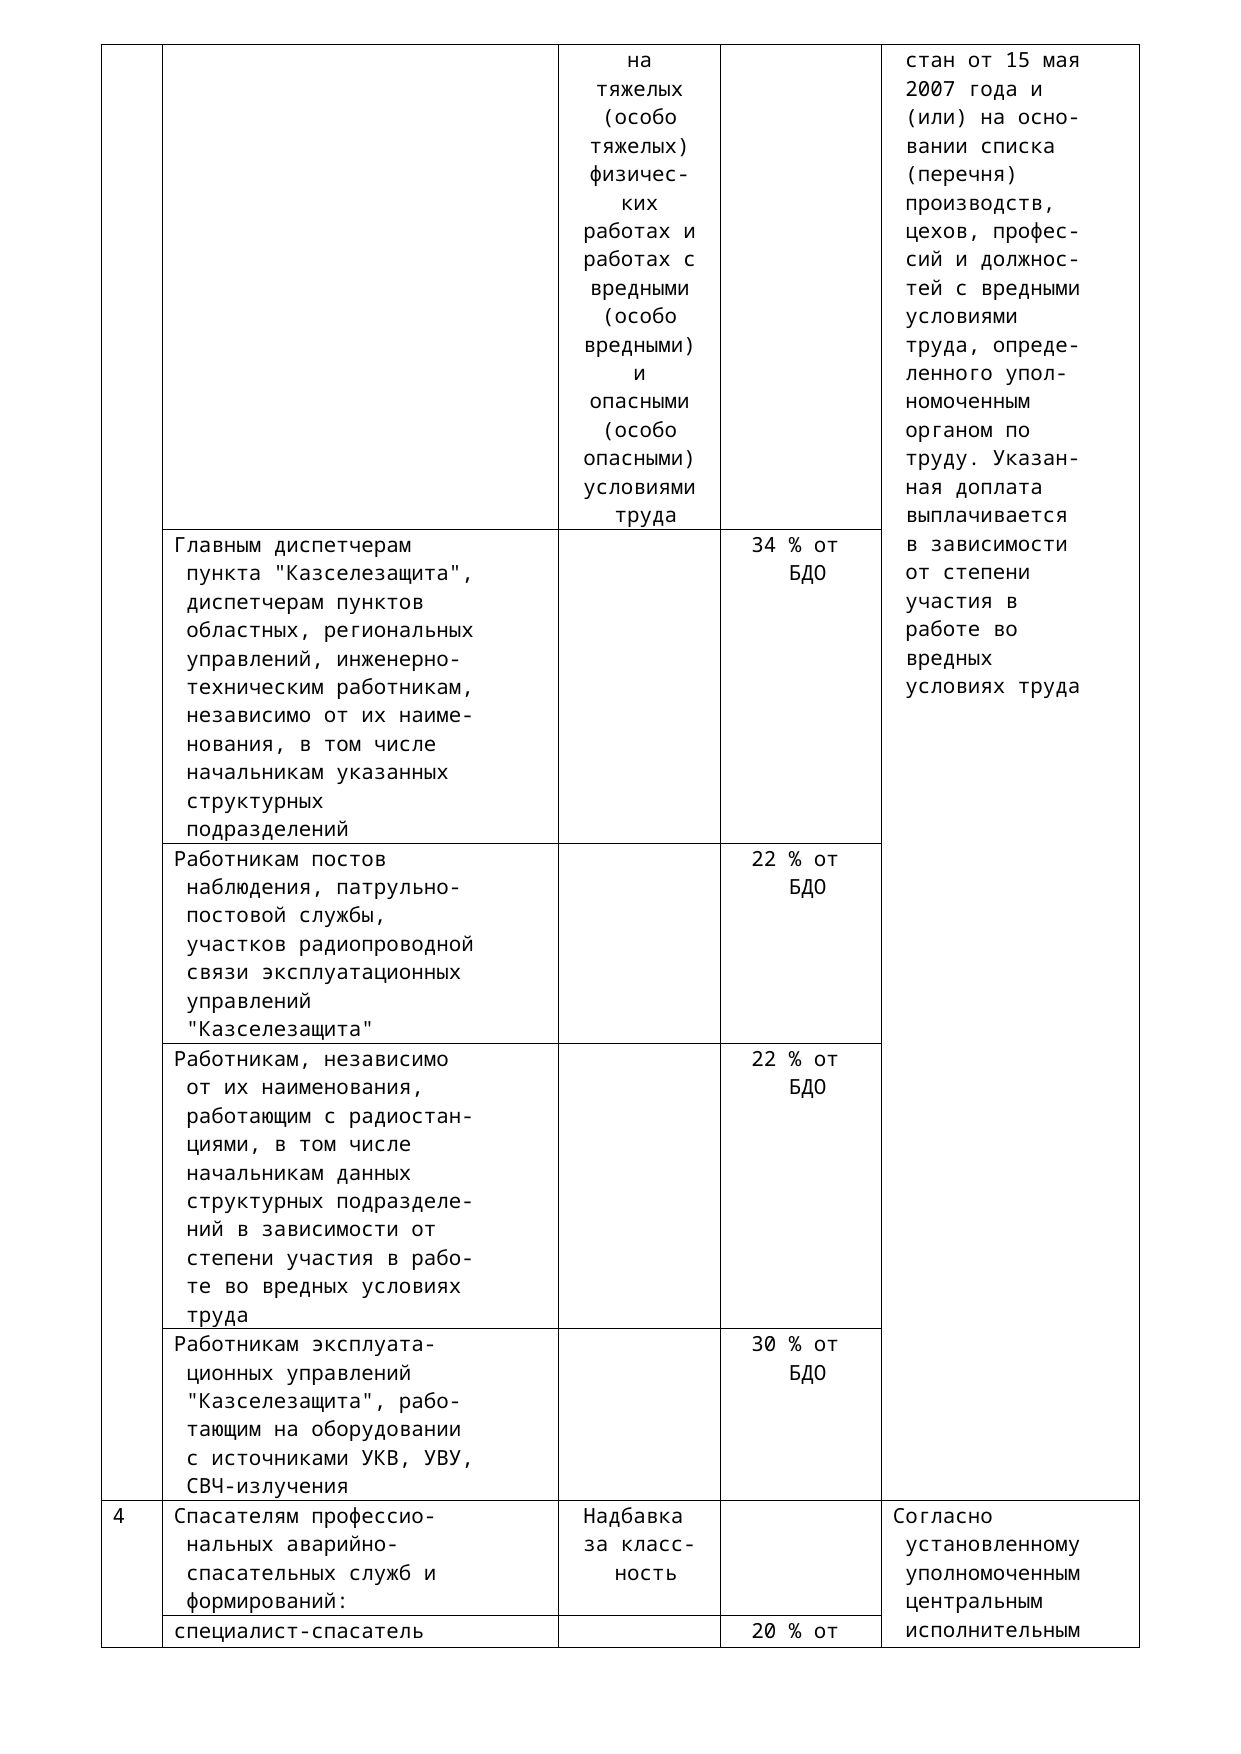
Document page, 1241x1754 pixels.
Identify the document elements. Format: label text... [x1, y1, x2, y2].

table_cell Работникам постов наблюдения, патрульно- постовой службы, участков радиопроводной связи эксплуатационных управлений "Казселезащита" [163, 844, 558, 1043]
table_cell 30 % от БДО [721, 1329, 881, 1500]
table_cell [163, 45, 558, 529]
table_cell 22 % от БДО [721, 1044, 881, 1328]
table_cell [559, 844, 720, 1043]
table_cell [721, 45, 881, 529]
table_cell Спасателям профессио- нальных аварийно- спасательных служб и формирований: [163, 1501, 558, 1615]
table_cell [882, 45, 1139, 1500]
table_cell 20 % от БДО [721, 1616, 881, 1647]
table_cell 22 % от БДО [721, 844, 881, 1043]
table_cell [559, 1616, 720, 1647]
table_cell Работникам эксплуата- ционных управлений "Казселезащита", рабо- тающим на оборудовании с источниками УКВ, УВУ, СВЧ-излучения [163, 1329, 558, 1500]
table_cell [721, 1501, 881, 1615]
table_cell Согласно установленному уполномоченным центральным исполнительным органом поряд- ку на присвое- ние или подтверждение классности спасателей. Выплата за классность производится согласно запи- си в книжке спасателя. [882, 1501, 1139, 1647]
table_cell Главным диспетчерам пункта "Казселезащита", диспетчерам пунктов областных, региональных управлений, инженерно- техническим работникам, независимо от их наиме- нования, в том числе начальникам указанных структурных подразделений [163, 530, 558, 843]
table_cell 34 % от БДО [721, 530, 881, 843]
table_cell Надбавка за класс- ность [559, 1501, 720, 1615]
table_cell Работникам, независимо от их наименования, работающим с радиостан- циями, в том числе начальникам данных структурных подразделе- ний в зависимости от степени участия в рабо- те во вредных условиях труда [163, 1044, 558, 1328]
table_cell [559, 530, 720, 843]
table_cell 4 [102, 1501, 162, 1647]
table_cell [163, 1616, 558, 1647]
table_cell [559, 45, 720, 529]
table_cell 3 [102, 45, 162, 1500]
table_cell [559, 1044, 720, 1328]
table_cell [559, 1329, 720, 1500]
